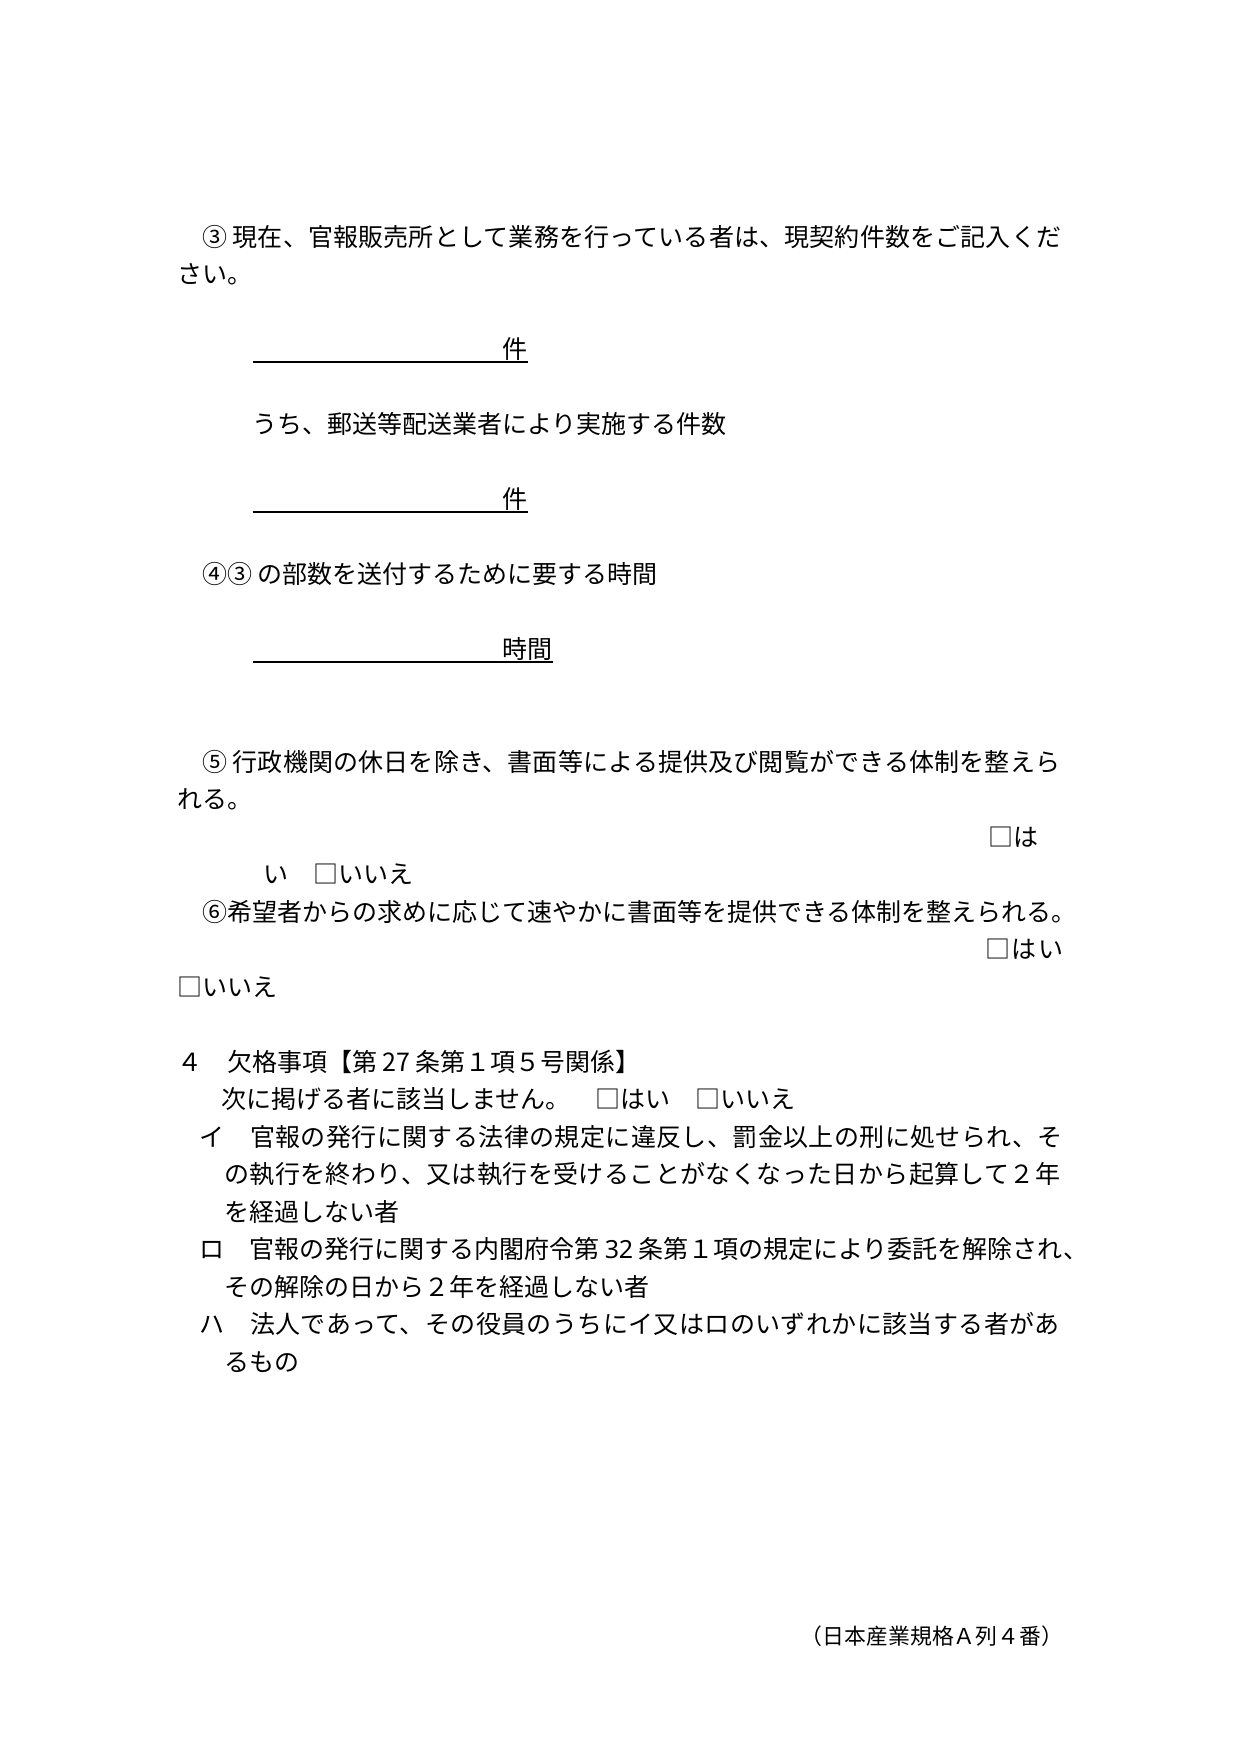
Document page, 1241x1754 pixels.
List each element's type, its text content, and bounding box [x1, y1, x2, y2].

text ③現在、官報販売所として業務を行っている者は、現契約件数をご記入ください。 [177, 217, 1063, 292]
text □はい □いいえ [263, 817, 1063, 892]
text ４ 欠格事項【第27条第１項５号関係】 [177, 1042, 1063, 1079]
text ロ 官報の発行に関する内閣府令第32条第１項の規定により委託を解除され、その解除の日から２年を経過しない者 [199, 1229, 1063, 1304]
text うち、郵送等配送業者により実施する件数 [177, 404, 1063, 442]
text イ 官報の発行に関する法律の規定に違反し、罰金以上の刑に処せられ、その執行を終わり、又は執行を受けることがなくなった日から起算して２年を経過しない者 [199, 1117, 1063, 1229]
text 件 [177, 479, 1063, 517]
text □はい □いいえ [177, 929, 1063, 1004]
text ハ 法人であって、その役員のうちにイ又はロのいずれかに該当する者があるもの [199, 1304, 1063, 1379]
text 件 [177, 329, 1063, 367]
text 次に掲げる者に該当しません。 □はい □いいえ [221, 1079, 1063, 1117]
text 時間 [177, 629, 1063, 667]
text ⑥希望者からの求めに応じて速やかに書面等を提供できる体制を整えられる。 [177, 892, 1063, 929]
text ④③の部数を送付するために要する時間 [177, 554, 1063, 592]
text ⑤行政機関の休日を除き、書面等による提供及び閲覧ができる体制を整えられる。 [177, 742, 1063, 817]
